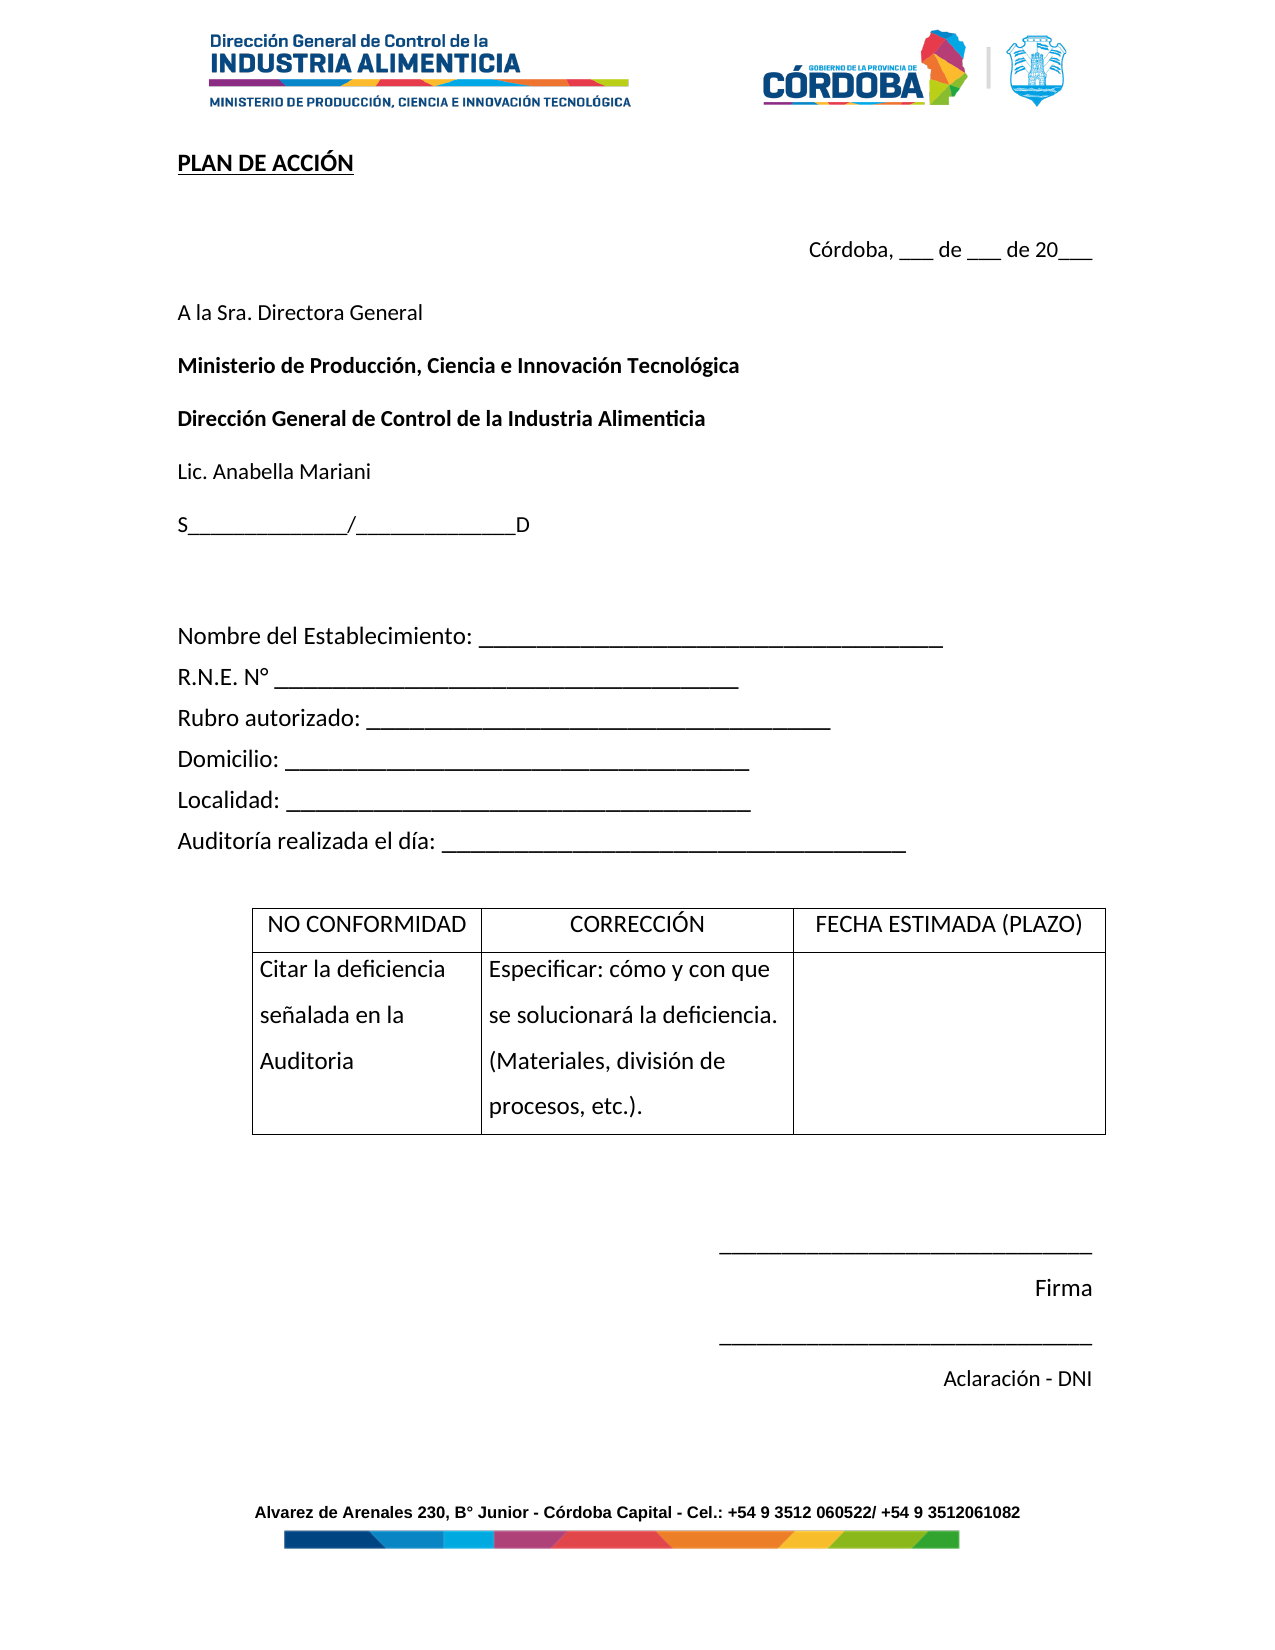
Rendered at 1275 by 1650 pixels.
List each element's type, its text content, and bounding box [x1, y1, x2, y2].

text ______________________________ [177, 1227, 1092, 1257]
text Auditoría realizada el día: ________________________________ [177, 821, 1080, 857]
table_header FECHA ESTIMADA (PLAZO) [794, 909, 1105, 952]
text ______________________________ [177, 1318, 1092, 1349]
text Dirección General de Control de la Industria Alimenticia [177, 404, 1093, 432]
text Nombre del Establecimiento: ________________________________ [177, 616, 1080, 652]
text Córdoba, ___ de ___ de 20___ [177, 235, 1093, 263]
text Firma [177, 1272, 1092, 1303]
text Rubro autorizado: ________________________________ [177, 698, 1080, 734]
table_cell [794, 953, 1105, 1134]
text Localidad: ________________________________ [177, 780, 1080, 816]
text A la Sra. Directora General [177, 298, 1093, 326]
text Ministerio de Producción, Ciencia e Innovación Tecnológica [177, 351, 1093, 379]
text Lic. Anabella Mariani [177, 457, 1093, 485]
picture [208, 29, 1067, 108]
table_cell Citar la deficiencia señalada en [253, 953, 481, 1134]
text Domicilio: ________________________________ [177, 739, 1080, 775]
picture [177, 1522, 1064, 1577]
text S______________/______________D [177, 510, 1093, 538]
table_header NO CONFORMIDAD [253, 909, 481, 952]
table_header CORRECCIÓN [482, 909, 793, 952]
table_cell Especificar: cómo y con que se solucionará la deficiencia. (Materiales, división de procesos, etc.). [482, 953, 793, 1134]
text Aclaración - DNI [177, 1364, 1092, 1392]
text R.N.E. N° ________________________________ [177, 657, 1080, 693]
text PLAN DE ACCIÓN [177, 148, 1093, 178]
